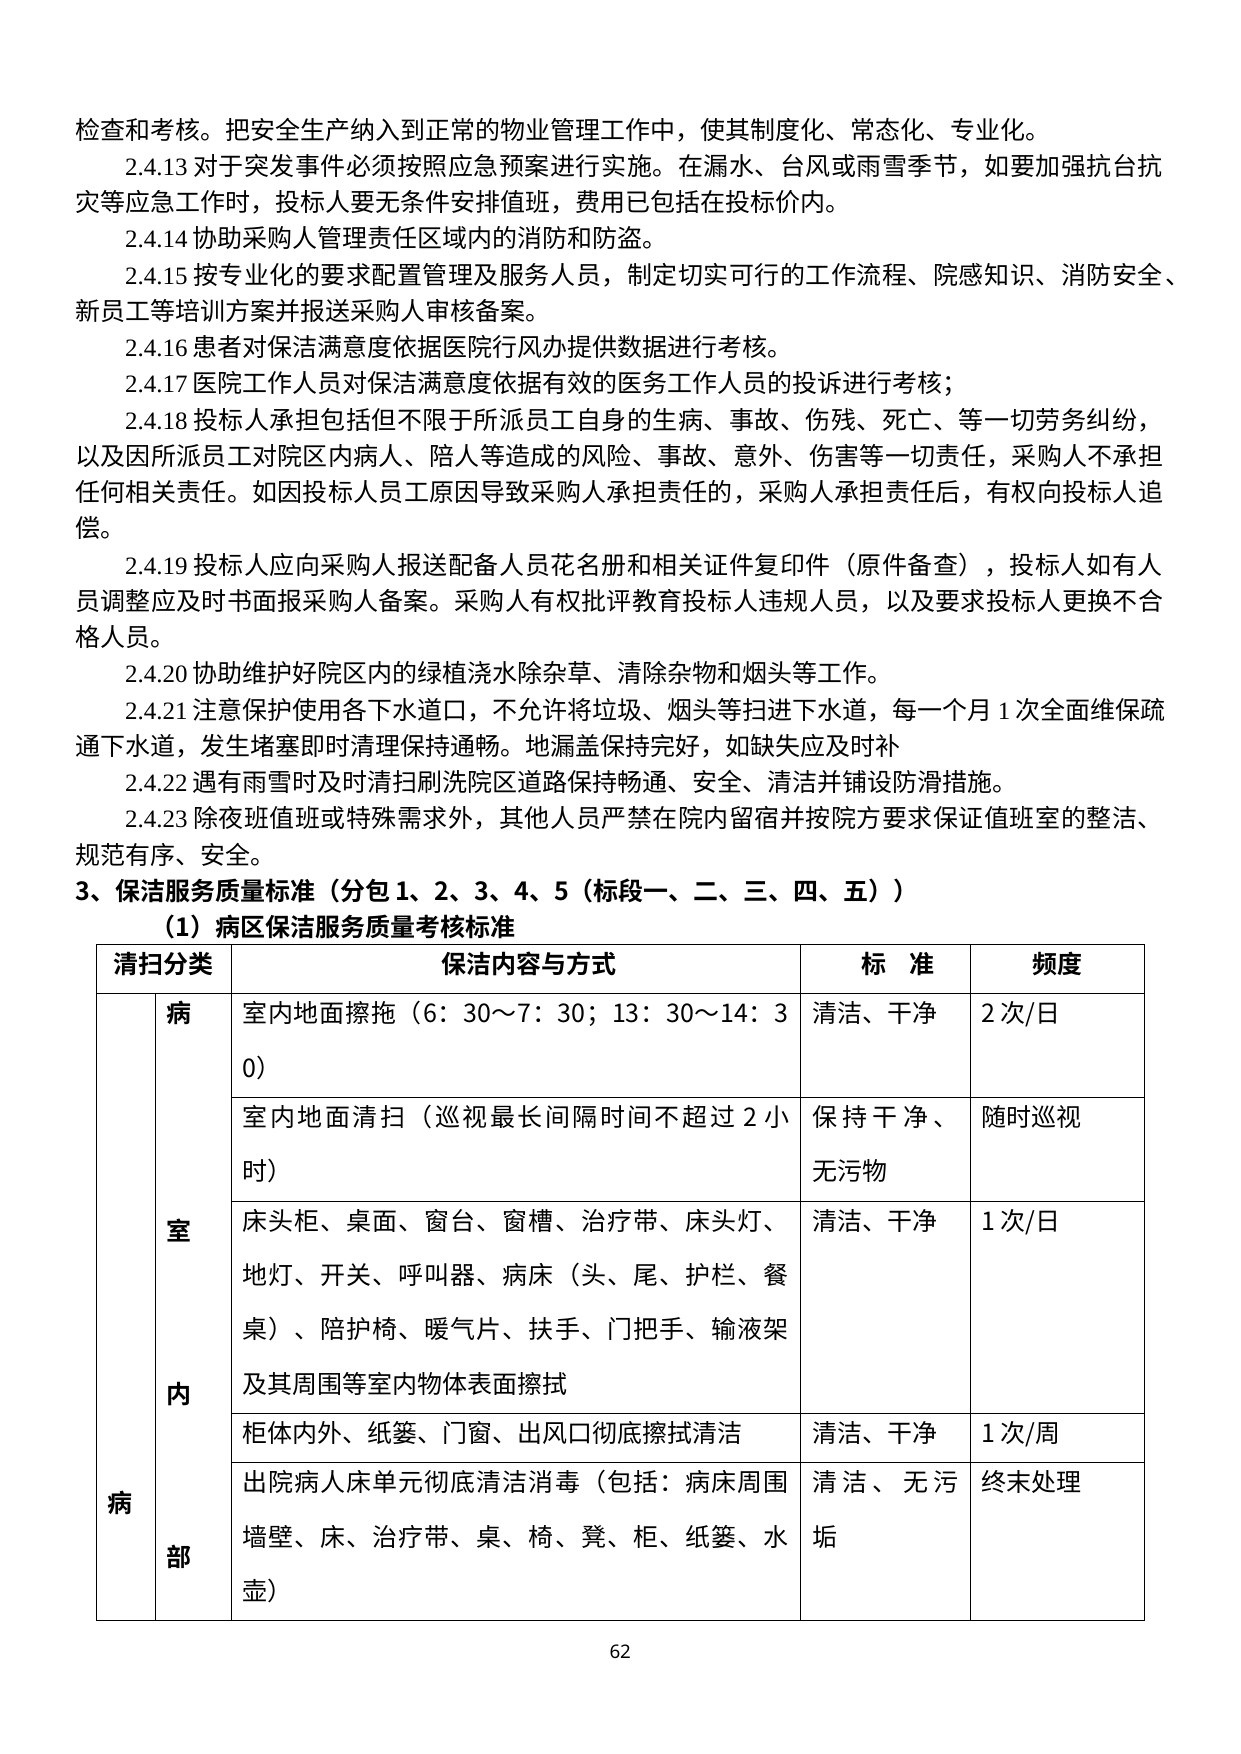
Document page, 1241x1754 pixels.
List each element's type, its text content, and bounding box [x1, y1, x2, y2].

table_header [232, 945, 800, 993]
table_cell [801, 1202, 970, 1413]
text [75, 110, 1165, 146]
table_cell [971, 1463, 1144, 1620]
text 3、保洁服务质量标准（分包1、2、3、4、5（标段一、二、三、四、五）） [75, 871, 1165, 908]
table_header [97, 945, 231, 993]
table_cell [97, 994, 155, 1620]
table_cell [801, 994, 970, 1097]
text 2.4.13对于突发事件必须按照应急预案进行实施。在漏水、台风或雨雪季节，如要加强抗台抗灾等应急工作时，投标人要无条件安排值班，费用已包括在投标价内。 [75, 146, 1165, 219]
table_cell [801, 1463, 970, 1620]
text 2.4.23除夜班值班或特殊需求外，其他人员严禁在院内留宿并按院方要求保证值班室的整洁、规范有序、安全。 [75, 799, 1165, 871]
text 2.4.20协助维护好院区内的绿植浇水除杂草、清除杂物和烟头等工作。 [75, 654, 1165, 690]
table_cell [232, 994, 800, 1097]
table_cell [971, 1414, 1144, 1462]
text 2.4.17医院工作人员对保洁满意度依据有效的医务工作人员的投诉进行考核； [75, 364, 1165, 400]
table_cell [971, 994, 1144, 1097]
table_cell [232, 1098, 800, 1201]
text 2.4.22遇有雨雪时及时清扫刷洗院区道路保持畅通、安全、清洁并铺设防滑措施。 [75, 763, 1165, 799]
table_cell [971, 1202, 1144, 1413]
text （1）病区保洁服务质量考核标准 [150, 908, 1165, 944]
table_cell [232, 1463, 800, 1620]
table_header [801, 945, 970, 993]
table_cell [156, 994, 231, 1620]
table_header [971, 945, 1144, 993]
text 2.4.16患者对保洁满意度依据医院行风办提供数据进行考核。 [75, 328, 1165, 364]
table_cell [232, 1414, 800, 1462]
text 2.4.14协助采购人管理责任区域内的消防和防盗。 [75, 219, 1165, 255]
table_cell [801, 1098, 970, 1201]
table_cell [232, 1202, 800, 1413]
text 2.4.19投标人应向采购人报送配备人员花名册和相关证件复印件（原件备查），投标人如有人员调整应及时书面报采购人备案。采购人有权批评教育投标人违规人员，以及要求投标人更换不合格人员。 [75, 545, 1165, 654]
text 2.4.15按专业化的要求配置管理及服务人员，制定切实可行的工作流程、院感知识、消防安全、新员工等培训方案并报送采购人审核备案。 [75, 255, 1165, 328]
text 2.4.21注意保护使用各下水道口，不允许将垃圾、烟头等扫进下水道，每一个月1次全面维保疏通下水道，发生堵塞即时清理保持通畅。地漏盖保持完好，如缺失应及时补 [75, 690, 1165, 763]
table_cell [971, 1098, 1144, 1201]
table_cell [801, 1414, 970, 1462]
text 2.4.18投标人承担包括但不限于所派员工自身的生病、事故、伤残、死亡、等一切劳务纠纷，以及因所派员工对院区内病人、陪人等造成的风险、事故、意外、伤害等一切责任，采购人不承担任何相关责任。如因投标人员工原因导致采购人承担责任的，采购人承担责任后，有权向投标人追偿。 [75, 400, 1165, 545]
